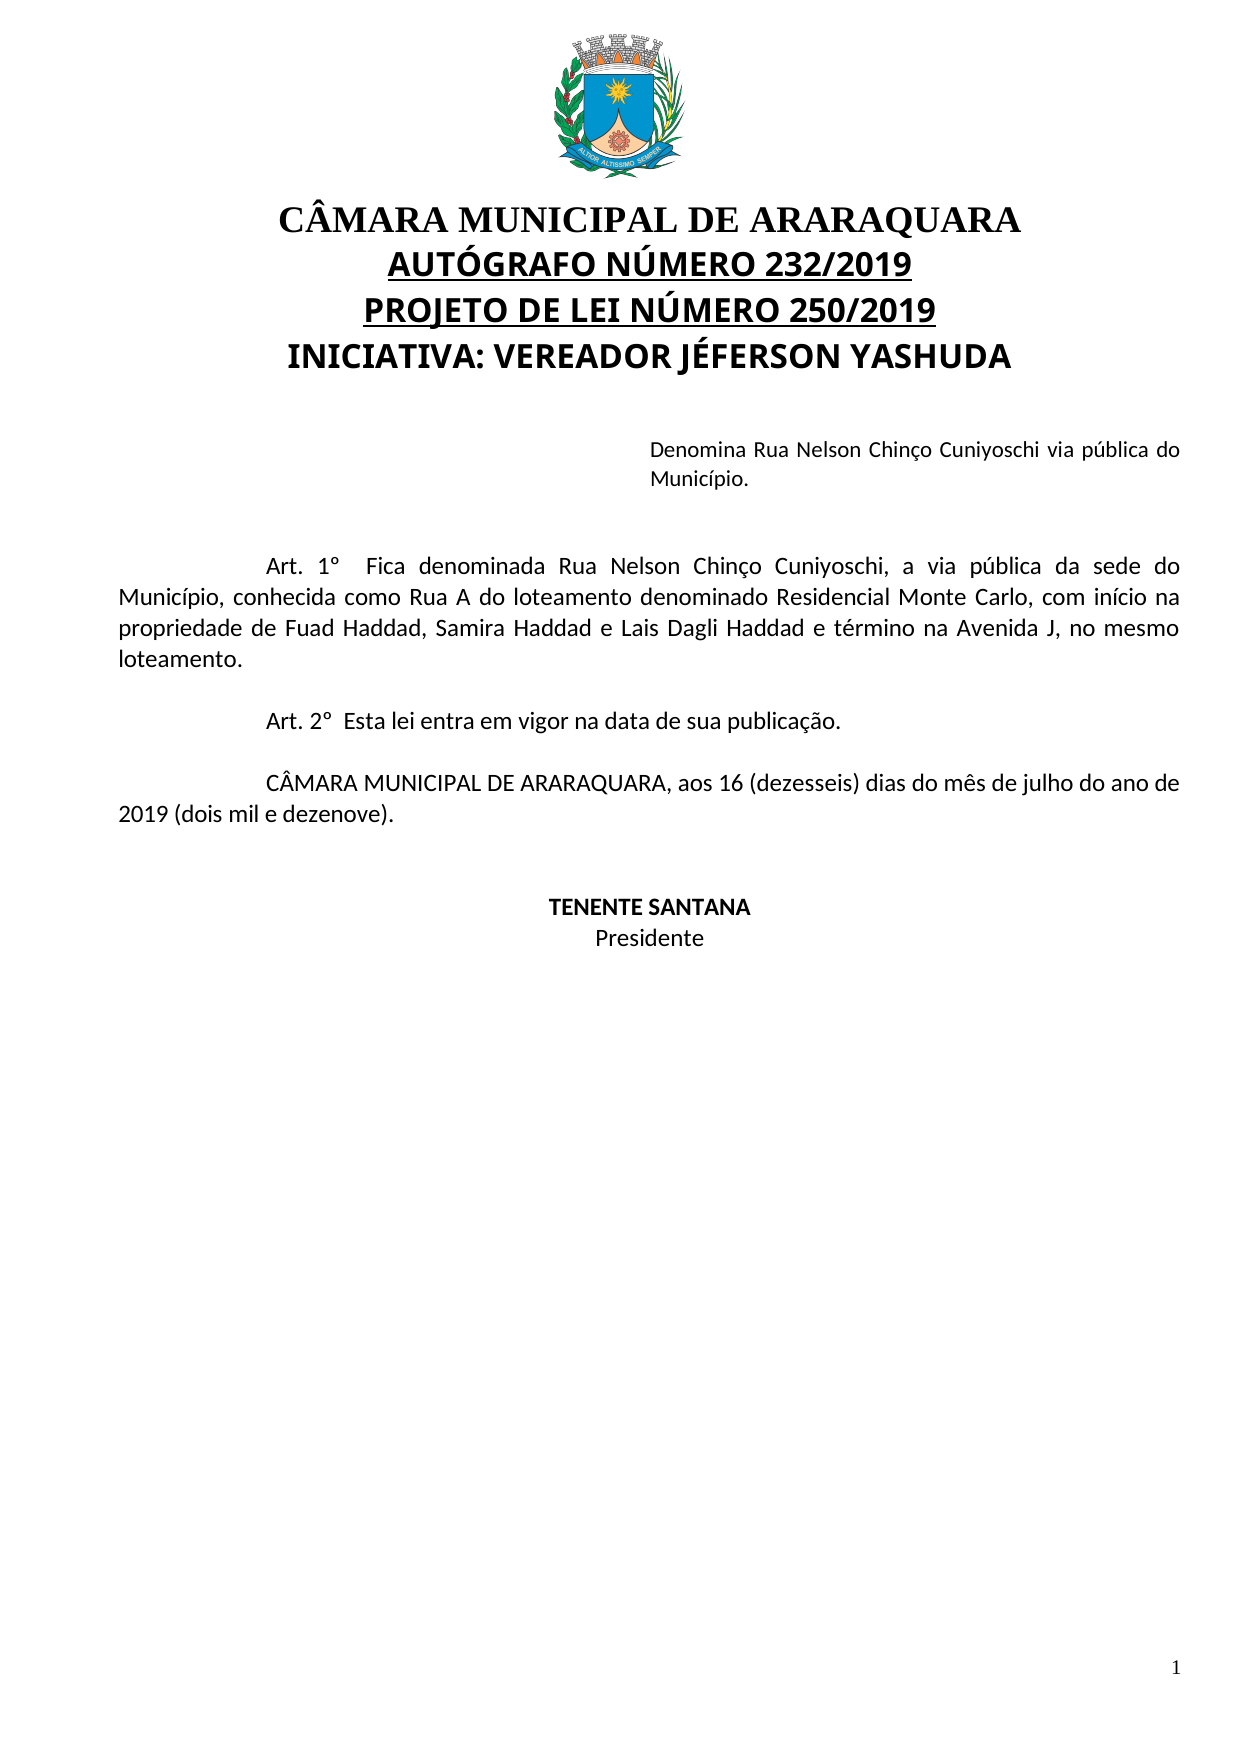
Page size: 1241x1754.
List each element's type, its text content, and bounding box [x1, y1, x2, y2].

text PROJETO DE LEI NÚMERO 250/2019 [118, 286, 1181, 332]
text Art. 1º Fica denominada Rua Nelson Chinço Cuniyoschi, a via pública da sede do Município, conhecida como Rua A do loteamento denominado Residencial Monte Carlo, com início na propriedade de Fuad Haddad, Samira Haddad e Lais Dagli Haddad e término na Avenida J, no mesmo loteamento. [118, 549, 1181, 674]
text CÂMARA MUNICIPAL DE ARARAQUARA [118, 197, 1181, 240]
text Art. 2º Esta lei entra em vigor na data de sua publicação. [118, 705, 1181, 736]
text Presidente [118, 922, 1181, 953]
text INICIATIVA: VEREADOR JÉFERSON YASHUDA [118, 332, 1181, 378]
text AUTÓGRAFO NÚMERO 232/2019 [118, 240, 1181, 286]
picture [554, 34, 686, 179]
text CÂMARA MUNICIPAL DE ARARAQUARA, aos 16 (dezesseis) dias do mês de julho do ano de 2019 (dois mil e dezenove). [118, 767, 1181, 829]
subtitle TENENTE SANTANA [118, 891, 1181, 922]
text Denomina Rua Nelson Chinço Cuniyoschi via pública do Município. [650, 435, 1181, 492]
